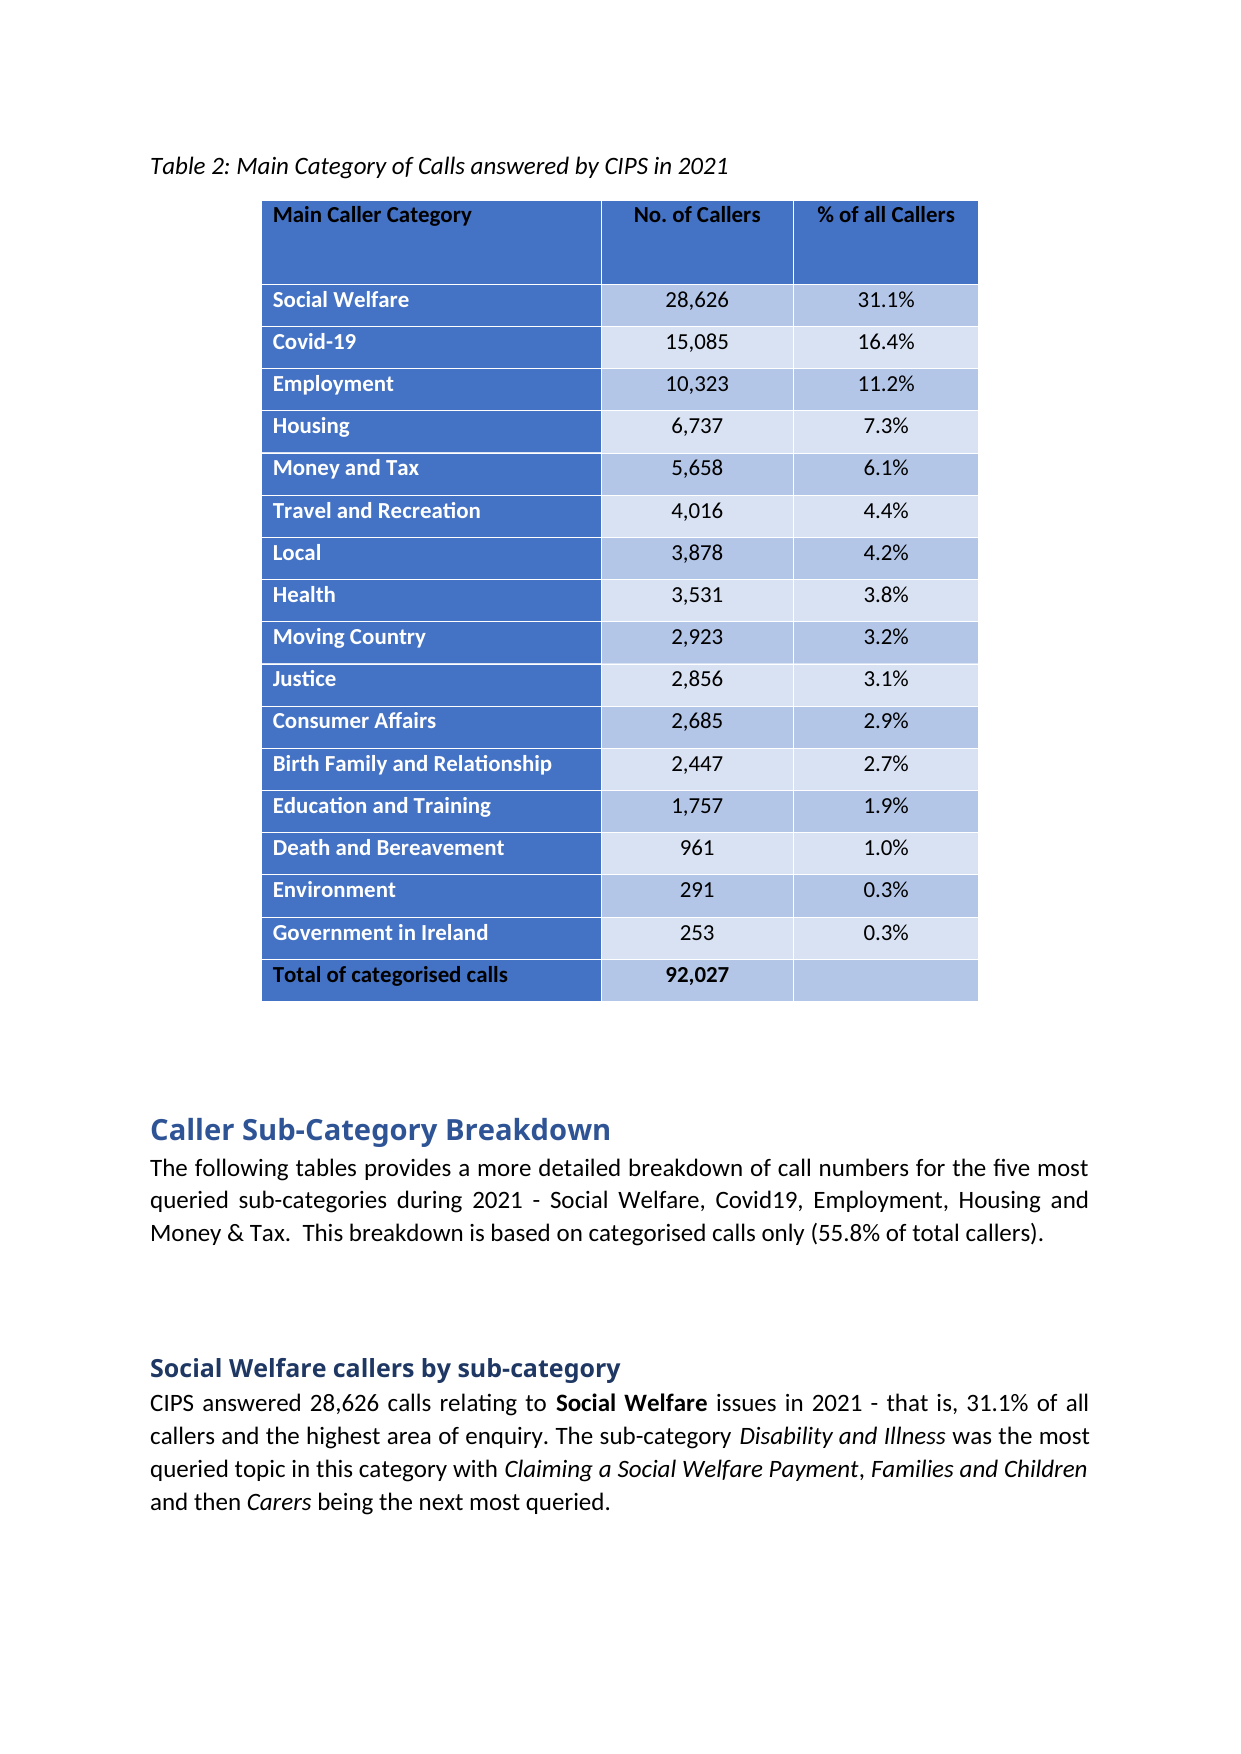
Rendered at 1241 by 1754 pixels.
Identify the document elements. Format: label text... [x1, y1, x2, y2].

table_cell Employment [262, 369, 601, 410]
table_cell Death and Bereavement [262, 833, 601, 874]
table_cell 6.1% [794, 454, 978, 495]
table_cell Housing [262, 411, 601, 452]
table_cell Travel and Recreation [262, 496, 601, 537]
table_cell 1,757 [602, 791, 793, 832]
table_cell 0.3% [794, 918, 978, 959]
table_cell Covid-19 [262, 327, 601, 368]
table_cell 7.3% [794, 411, 978, 452]
table_cell 31.1% [794, 285, 978, 326]
text CIPS answered 28,626 calls relating to Social Welfare issues in 2021 - that is, 31.1% of all callers and the highest area of enquiry. The sub-category Disability and Illness was the most queried topic in this category with Claiming a Social Welfare Payment, Families and Children and then Carers being the next most queried. [150, 1387, 1090, 1517]
table_cell 15,085 [602, 327, 793, 368]
table_cell Education and Training [262, 791, 601, 832]
table_cell 5,658 [602, 454, 793, 495]
subtitle Caller Sub-Category Breakdown [150, 1109, 1090, 1148]
table_cell 3,878 [602, 538, 793, 579]
table_cell Money and Tax [262, 454, 601, 495]
table_cell Consumer Affairs [262, 707, 601, 748]
table_header % of all Callers [794, 201, 978, 284]
table_cell 92,027 [602, 960, 793, 1001]
table_cell 4.2% [794, 538, 978, 579]
table_cell 2,856 [602, 665, 793, 706]
subtitle Social Welfare callers by sub-category [150, 1351, 1090, 1385]
table_header Main Caller Category [262, 201, 601, 284]
table_cell Birth Family and Relationship [262, 749, 601, 790]
table_cell Local [262, 538, 601, 579]
table_cell Health [262, 580, 601, 621]
table_cell 1.0% [794, 833, 978, 874]
table_cell 4.4% [794, 496, 978, 537]
text The following tables provides a more detailed breakdown of call numbers for the five most queried sub-categories during 2021 - Social Welfare, Covid19, Employment, Housing and Money & Tax. This breakdown is based on categorised calls only (55.8% of total callers). [150, 1152, 1090, 1248]
table_cell Environment [262, 875, 601, 917]
table_cell 3.8% [794, 580, 978, 621]
table_cell 1.9% [794, 791, 978, 832]
table_cell 2,923 [602, 622, 793, 663]
table_cell 2,447 [602, 749, 793, 790]
table_cell 253 [602, 918, 793, 959]
table_cell 3,531 [602, 580, 793, 621]
table_cell Government in Ireland [262, 918, 601, 959]
table_cell 0.3% [794, 875, 978, 917]
table_cell Justice [262, 665, 601, 706]
table_cell 291 [602, 875, 793, 917]
table_cell 961 [602, 833, 793, 874]
table_cell 6,737 [602, 411, 793, 452]
text Table 2: Main Category of Calls answered by CIPS in 2021 [150, 150, 1090, 181]
table_cell 3.2% [794, 622, 978, 663]
table_cell 10,323 [602, 369, 793, 410]
table_cell 3.1% [794, 665, 978, 706]
table_cell 28,626 [602, 285, 793, 326]
table_cell 2,685 [602, 707, 793, 748]
table_cell 4,016 [602, 496, 793, 537]
table_header No. of Callers [602, 201, 793, 284]
table_cell 16.4% [794, 327, 978, 368]
table_cell Moving Country [262, 622, 601, 663]
table_cell 11.2% [794, 369, 978, 410]
table_cell Social Welfare [262, 285, 601, 326]
table_cell [794, 960, 978, 1001]
table_cell 2.9% [794, 707, 978, 748]
table_cell 2.7% [794, 749, 978, 790]
table_cell Total of categorised calls [262, 960, 601, 1001]
